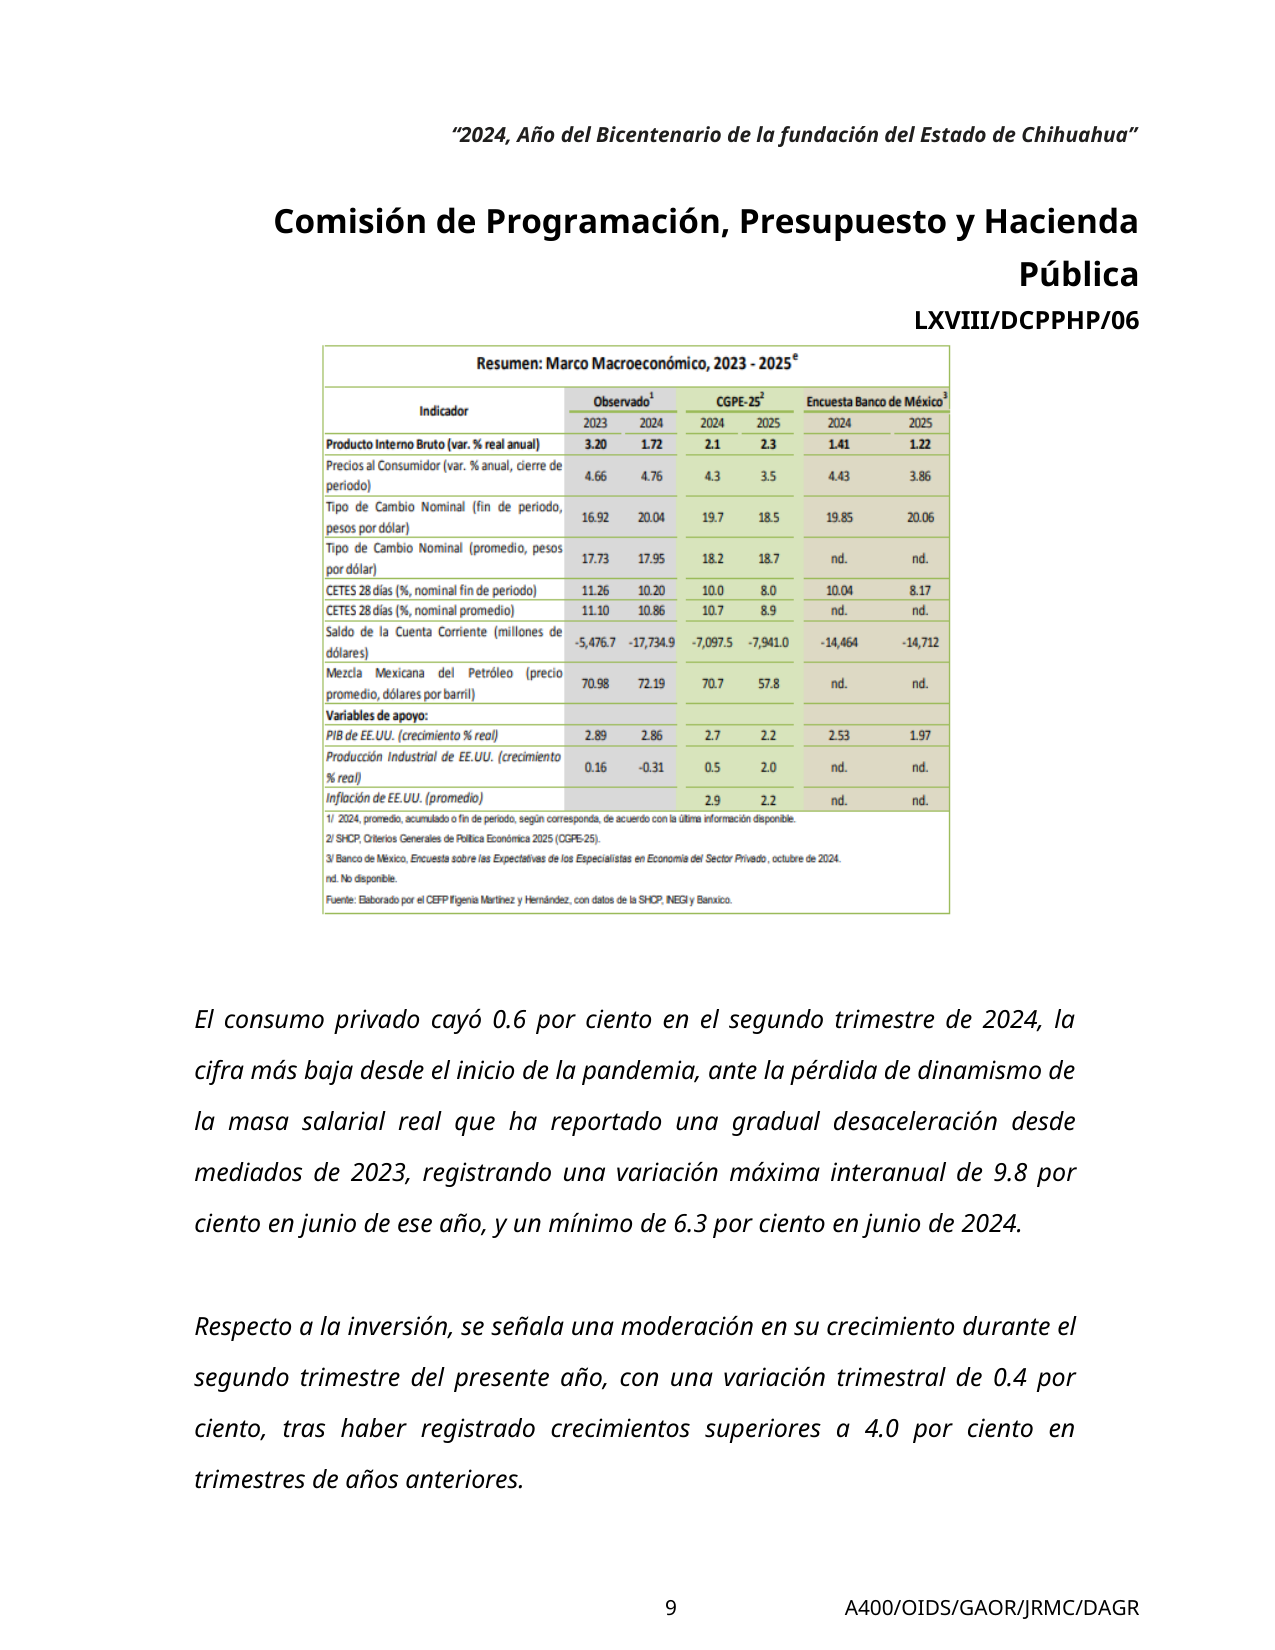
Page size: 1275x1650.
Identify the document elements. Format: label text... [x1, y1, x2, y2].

text El consumo privado cayó 0.6 por ciento en el segundo trimestre de 2024, la cifra más baja desde el inicio de la pandemia, ante la pérdida de dinamismo de la masa salarial real que ha reportado una gradual desaceleración desde mediados de 2023, registrando una variación máxima interanual de 9.8 por ciento en junio de ese año, y un mínimo de 6.3 por ciento en junio de 2024. [194, 1002, 1080, 1240]
picture [320, 340, 954, 917]
text Respecto a la inversión, se señala una moderación en su crecimiento durante el segundo trimestre del presente año, con una variación trimestral de 0.4 por ciento, tras haber registrado crecimientos superiores a 4.0 por ciento en trimestres de años anteriores. [194, 1308, 1080, 1495]
